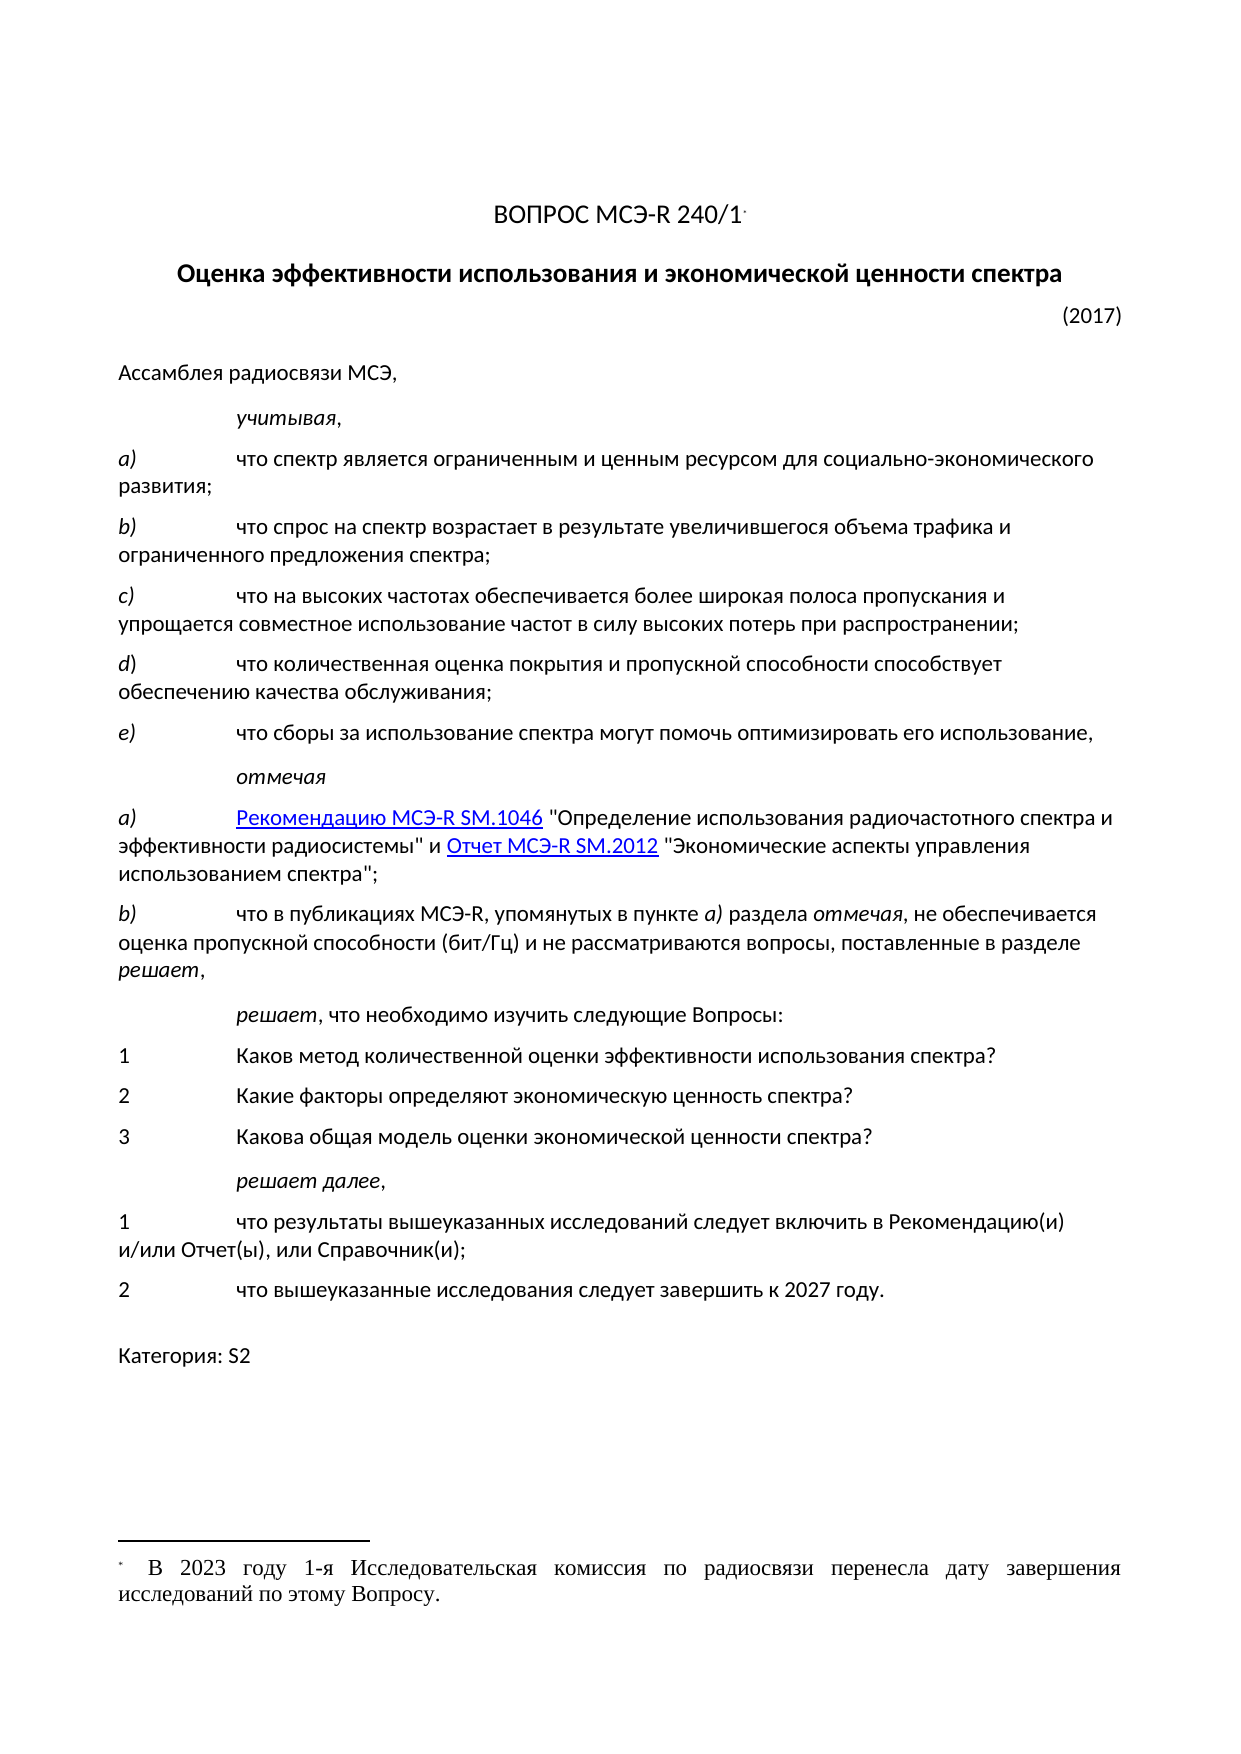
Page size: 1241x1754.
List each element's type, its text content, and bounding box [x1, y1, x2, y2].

text Категория: S2 [118, 1341, 1122, 1369]
text b) что спрос на спектр возрастает в результате увеличившегося объема трафика и ограниченного предложения спектра; [118, 512, 1122, 568]
text c) что на высоких частотах обеспечивается более широкая полоса пропускания и упрощается совместное использование частот в силу высоких потерь при распространении; [118, 581, 1122, 637]
text b) что в публикациях МСЭ-R, упомянутых в пункте а) раздела отмечая, не обеспечивается оценка пропускной способности (бит/Гц) и не рассматриваются вопросы, поставленные в разделе решает, [118, 899, 1122, 984]
text d) что количественная оценка покрытия и пропускной способности способствует обеспечению качества обслуживания; [118, 649, 1122, 705]
text отмечая [236, 762, 1122, 791]
text 2 что вышеуказанные исследования следует завершить к 2027 году. [118, 1276, 1122, 1304]
text e) что сборы за использование спектра могут помочь оптимизировать его использование, [118, 718, 1122, 746]
title Оценка эффективности использования и экономической ценности спектра [118, 256, 1122, 289]
text (2017) [118, 301, 1122, 329]
text ВОПРОС МСЭ-R 240/1* [118, 198, 1122, 231]
text a) Рекомендацию МСЭ-R SM.1046 "Определение использования радиочастотного спектра и эффективности радиосистемы" и Отчет МСЭ-R SM.2012 "Экономические аспекты управления использованием спектра"; [118, 803, 1122, 887]
text 3 Какова общая модель оценки экономической ценности спектра? [118, 1122, 1122, 1150]
text 1 что результаты вышеуказанных исследований следует включить в Рекомендацию(и) и/или Отчет(ы), или Справочник(и); [118, 1207, 1122, 1263]
text 1 Каков метод количественной оценки эффективности использования спектра? [118, 1041, 1122, 1069]
text решает далее, [236, 1167, 1122, 1194]
text a) что спектр является ограниченным и ценным ресурсом для социально-экономического развития; [118, 444, 1122, 500]
text решает, что необходимо изучить следующие Вопросы: [236, 1000, 1122, 1028]
title Ассамблея радиосвязи МСЭ, [118, 358, 1122, 386]
text 2 Какие факторы определяют экономическую ценность спектра? [118, 1081, 1122, 1109]
text учитывая, [236, 403, 1122, 431]
